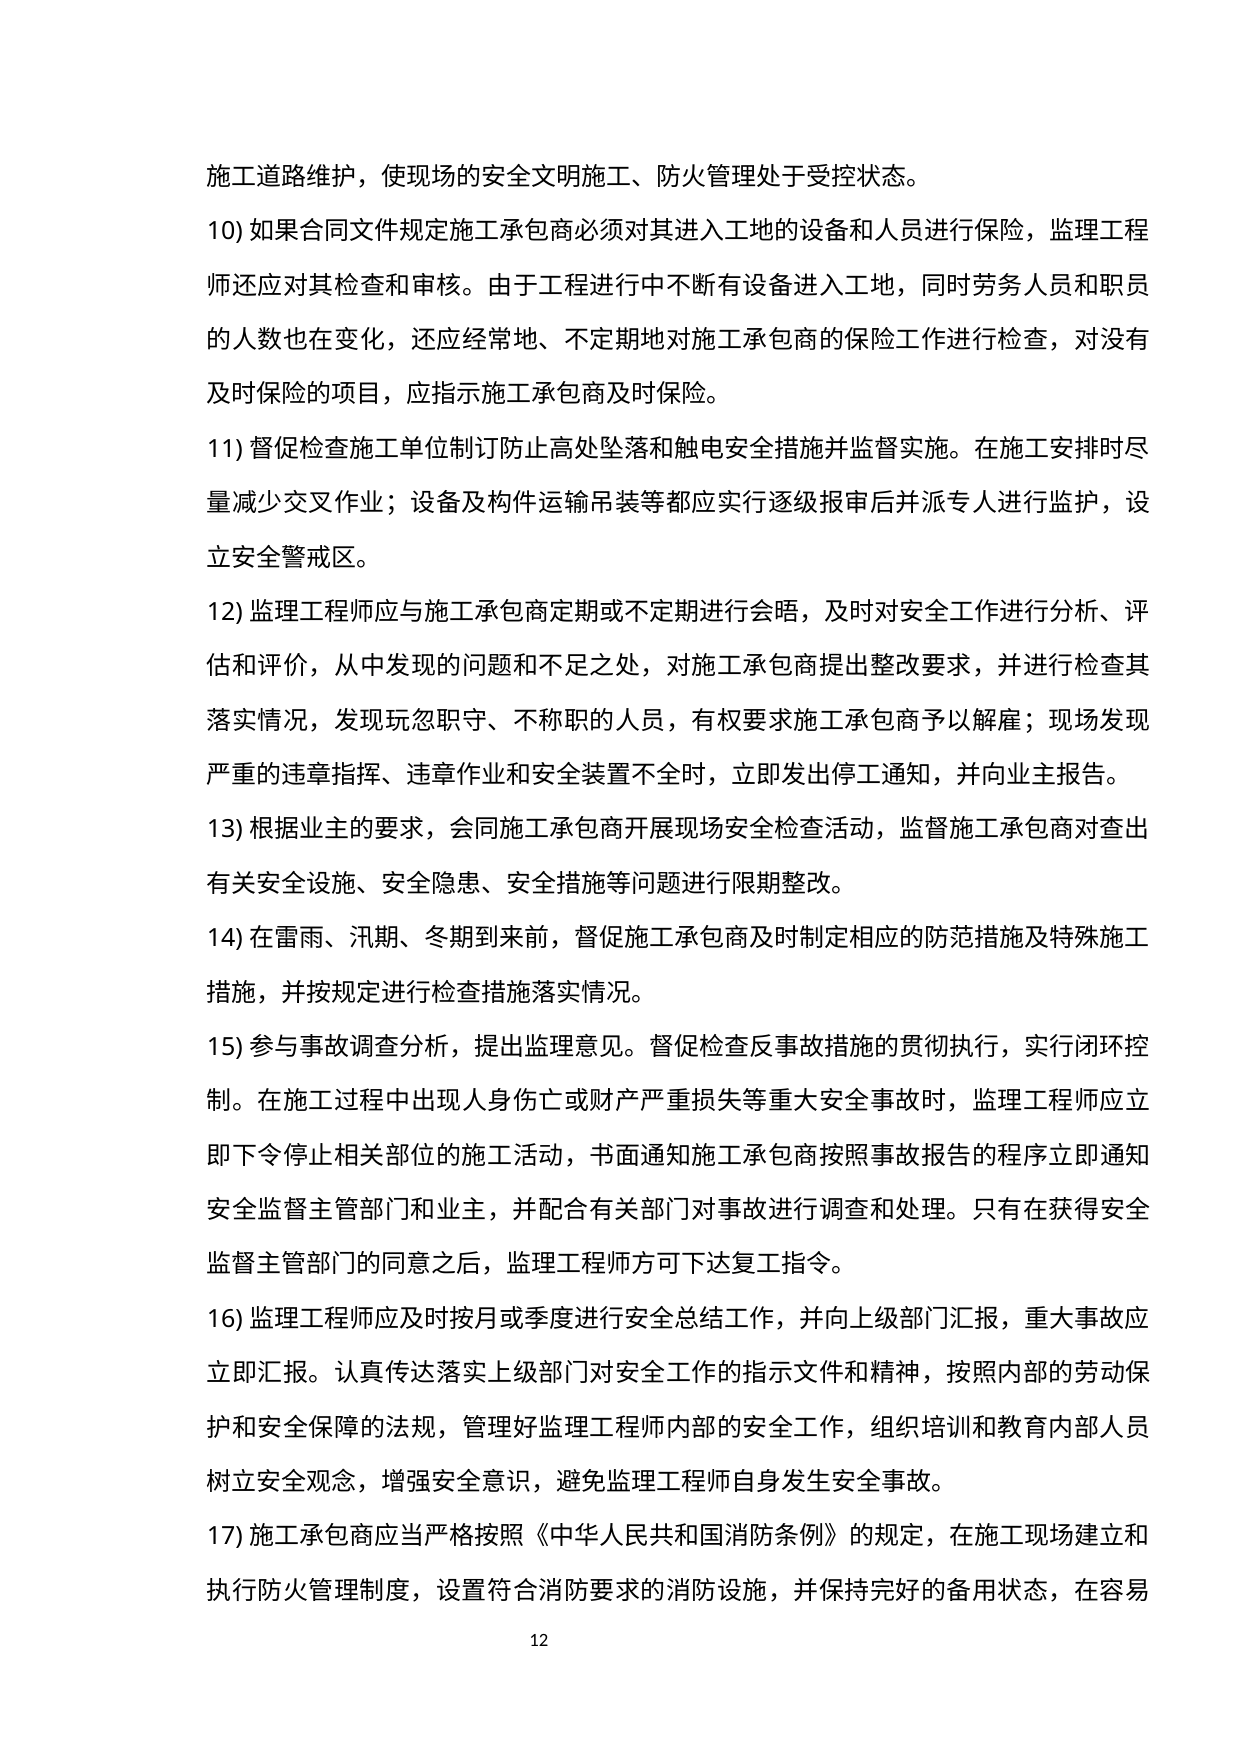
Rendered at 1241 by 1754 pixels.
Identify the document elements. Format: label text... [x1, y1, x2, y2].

text 14) 在雷雨、汛期、冬期到来前，督促施工承包商及时制定相应的防范措施及特殊施工措施，并按规定进行检查措施落实情况。 [207, 918, 1152, 1008]
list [207, 156, 1152, 193]
text 11) 督促检查施工单位制订防止高处坠落和触电安全措施并监督实施。在施工安排时尽量减少交叉作业；设备及构件运输吊装等都应实行逐级报审后并派专人进行监护，设立安全警戒区。 [207, 428, 1152, 573]
text 13) 根据业主的要求，会同施工承包商开展现场安全检查活动，监督施工承包商对查出有关安全设施、安全隐患、安全措施等问题进行限期整改。 [207, 809, 1152, 899]
text 16) 监理工程师应及时按月或季度进行安全总结工作，并向上级部门汇报，重大事故应立即汇报。认真传达落实上级部门对安全工作的指示文件和精神，按照内部的劳动保护和安全保障的法规，管理好监理工程师内部的安全工作，组织培训和教育内部人员树立安全观念，增强安全意识，避免监理工程师自身发生安全事故。 [207, 1298, 1152, 1498]
text 12) 监理工程师应与施工承包商定期或不定期进行会晤，及时对安全工作进行分析、评估和评价，从中发现的问题和不足之处，对施工承包商提出整改要求，并进行检查其落实情况，发现玩忽职守、不称职的人员，有权要求施工承包商予以解雇；现场发现严重的违章指挥、违章作业和安全装置不全时，立即发出停工通知，并向业主报告。 [207, 591, 1152, 791]
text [207, 1516, 1152, 1606]
text 10) 如果合同文件规定施工承包商必须对其进入工地的设备和人员进行保险，监理工程师还应对其检查和审核。由于工程进行中不断有设备进入工地，同时劳务人员和职员的人数也在变化，还应经常地、不定期地对施工承包商的保险工作进行检查，对没有及时保险的项目，应指示施工承包商及时保险。 [207, 211, 1152, 410]
text 15) 参与事故调查分析，提出监理意见。督促检查反事故措施的贯彻执行，实行闭环控制。在施工过程中出现人身伤亡或财产严重损失等重大安全事故时，监理工程师应立即下令停止相关部位的施工活动，书面通知施工承包商按照事故报告的程序立即通知安全监督主管部门和业主，并配合有关部门对事故进行调查和处理。只有在获得安全监督主管部门的同意之后，监理工程师方可下达复工指令。 [207, 1026, 1152, 1280]
